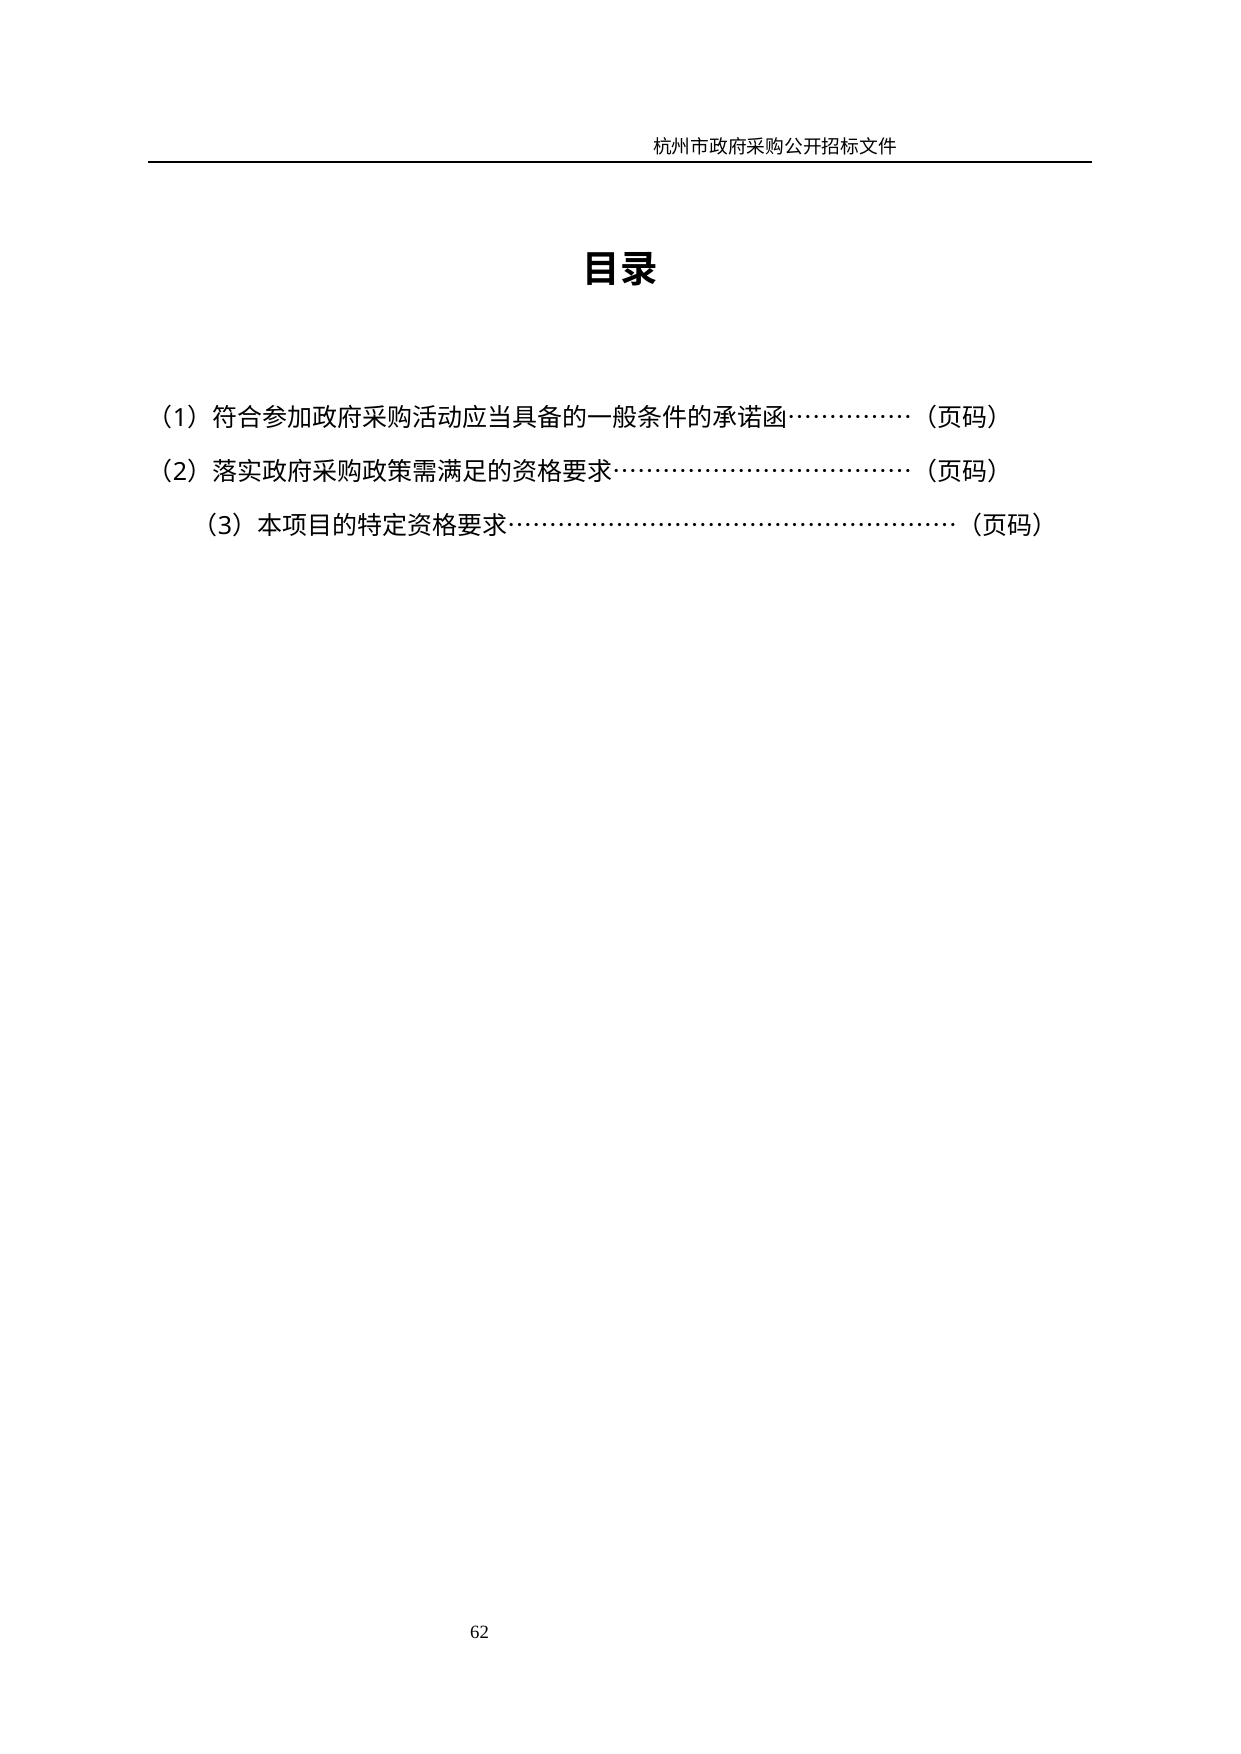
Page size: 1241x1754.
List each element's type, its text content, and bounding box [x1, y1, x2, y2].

text （1）符合参加政府采购活动应当具备的一般条件的承诺函……………（页码） [148, 397, 1092, 433]
text （3）本项目的特定资格要求………………………………………………（页码） [193, 506, 1092, 542]
text （2）落实政府采购政策需满足的资格要求………………………………（页码） [148, 451, 1092, 488]
text 目录 [148, 239, 1092, 293]
